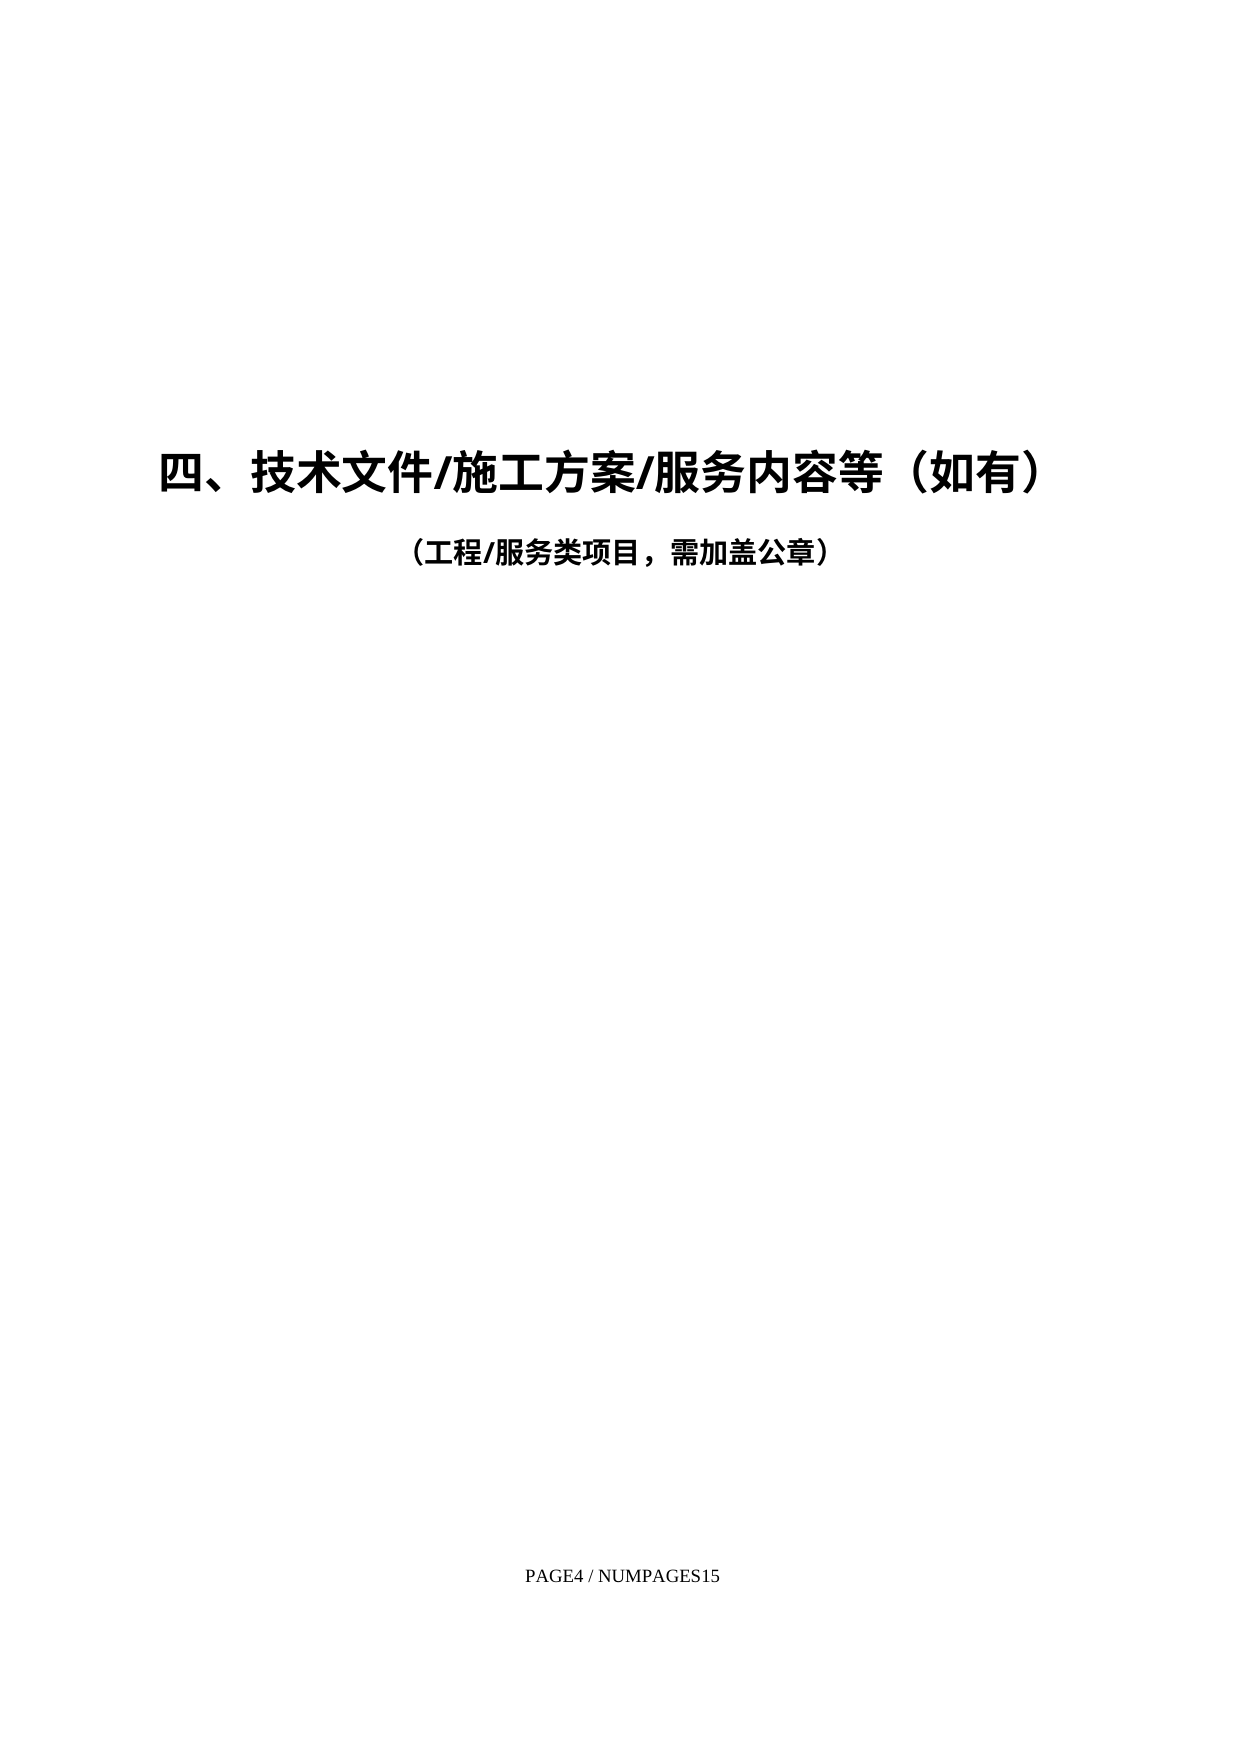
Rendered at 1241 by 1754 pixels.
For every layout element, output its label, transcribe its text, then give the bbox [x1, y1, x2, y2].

text （工程/服务类项目，需加盖公章） [112, 518, 1128, 583]
text 四、技术文件/施工方案/服务内容等（如有） [112, 421, 1128, 518]
